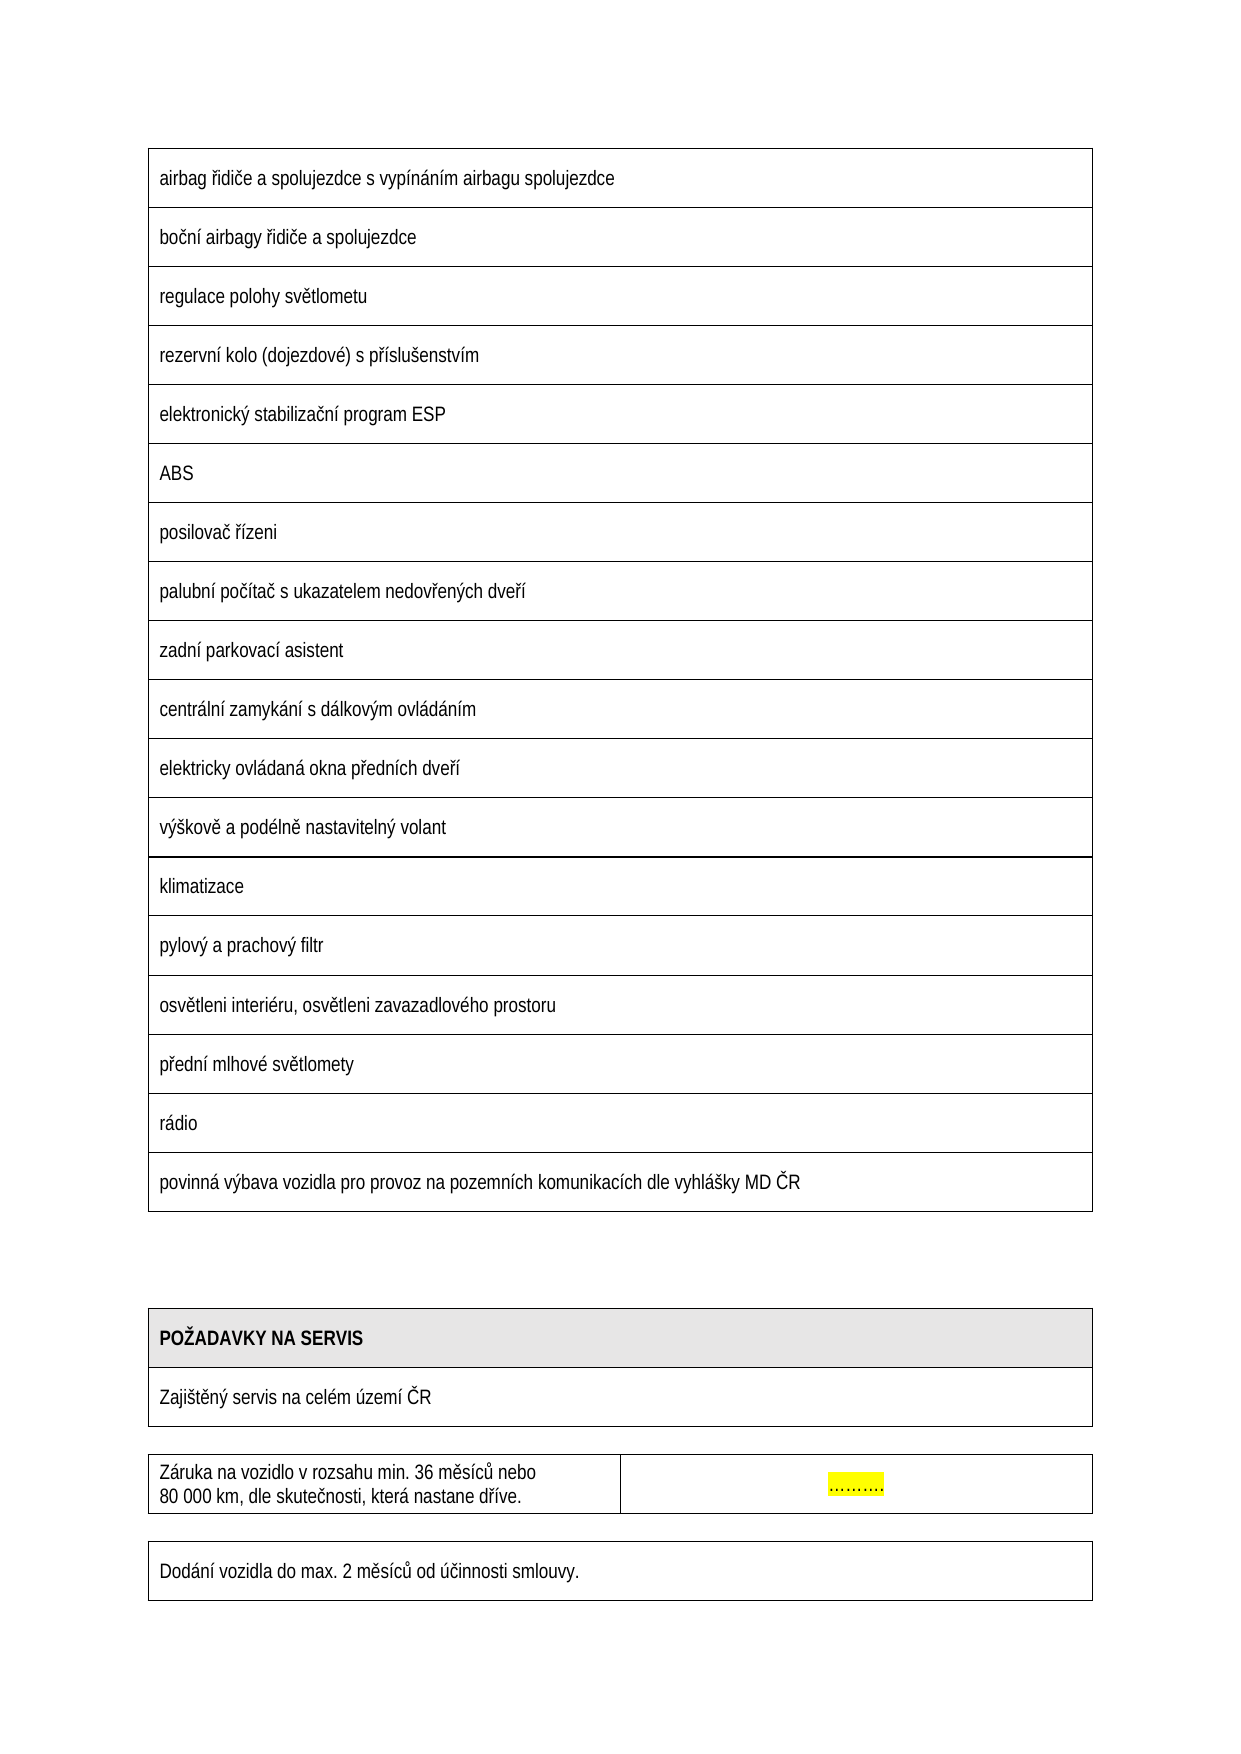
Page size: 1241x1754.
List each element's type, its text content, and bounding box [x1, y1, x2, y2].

table_header POŽADAVKY NA SERVIS [149, 1309, 1092, 1367]
table_header Záruka na vozidlo v rozsahu min. 36 měsíců nebo 80 000 km, dle skutečnosti, která nastane dříve. [149, 1455, 620, 1513]
table_cell povinná výbava vozidla pro provoz na pozemních komunikacích dle vyhlášky MD ČR [149, 1153, 1092, 1211]
table_cell výškově a podélně nastavitelný volant [149, 798, 1092, 856]
table_cell pylový a prachový filtr [149, 916, 1092, 974]
table_cell rádio [149, 1094, 1092, 1152]
table_header Dodání vozidla do max. 2 měsíců od účinnosti smlouvy. [149, 1542, 1092, 1600]
table_header ………. [621, 1455, 1092, 1513]
table_cell zadní parkovací asistent [149, 621, 1092, 679]
table_cell přední mlhové světlomety [149, 1035, 1092, 1093]
table_cell palubní počítač s ukazatelem nedovřených dveří [149, 562, 1092, 620]
table_cell Zajištěný servis na celém území ČR [149, 1368, 1092, 1426]
table_cell rezervní kolo (dojezdové) s příslušenstvím [149, 326, 1092, 384]
table_cell elektricky ovládaná okna předních dveří [149, 739, 1092, 797]
table_cell ABS [149, 444, 1092, 502]
table_cell regulace polohy světlometu [149, 267, 1092, 325]
table_cell klimatizace [149, 858, 1092, 915]
table_cell osvětleni interiéru, osvětleni zavazadlového prostoru [149, 976, 1092, 1033]
table_cell elektronický stabilizační program ESP [149, 385, 1092, 443]
table_cell boční airbagy řidiče a spolujezdce [149, 208, 1092, 266]
table_cell posilovač řízeni [149, 503, 1092, 561]
table_cell airbag řidiče a spolujezdce s vypínáním airbagu spolujezdce [149, 149, 1092, 207]
table_cell centrální zamykání s dálkovým ovládáním [149, 680, 1092, 738]
